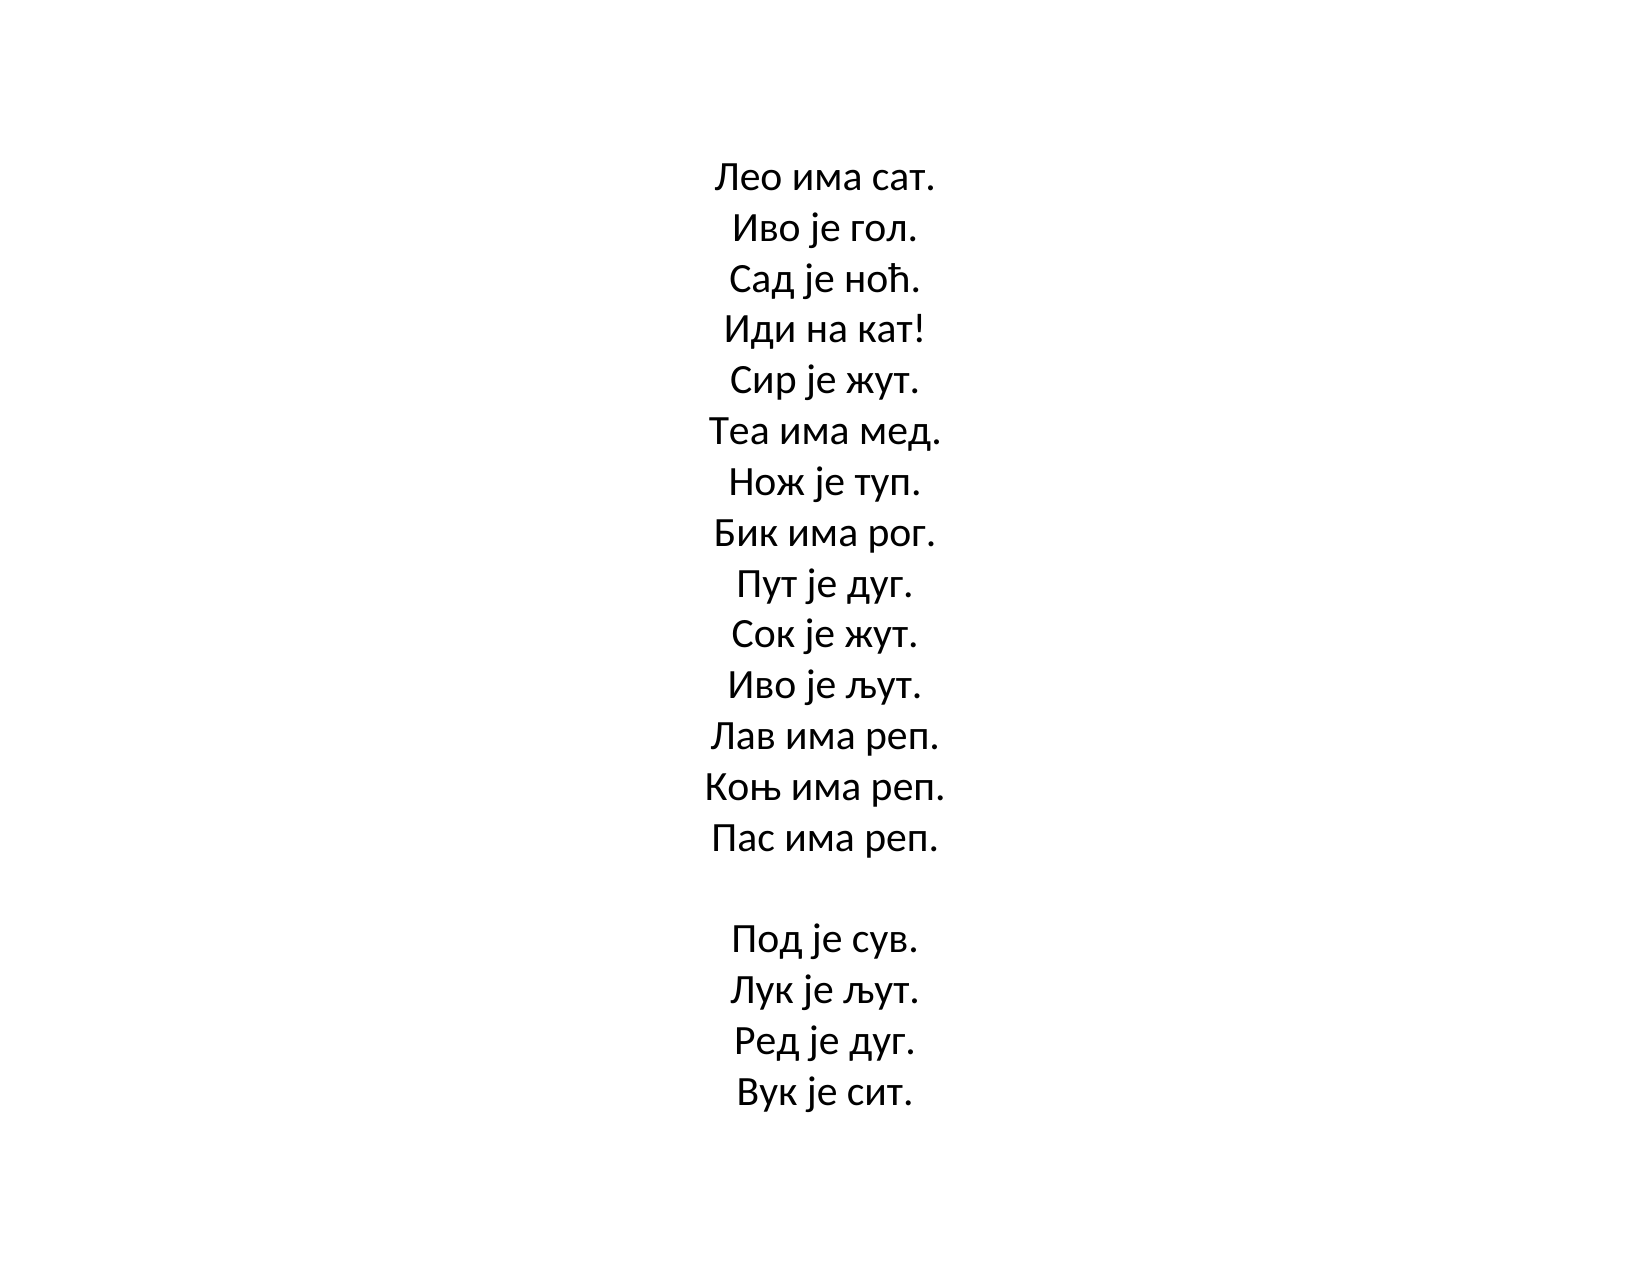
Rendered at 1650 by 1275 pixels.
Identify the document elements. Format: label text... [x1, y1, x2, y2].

text Иди на кат! [150, 302, 1500, 353]
text Иво је љут. [150, 658, 1500, 709]
text Сад је ноћ. [150, 252, 1500, 302]
text Пас има реп. [150, 811, 1500, 862]
text Иво је гол. [150, 201, 1500, 252]
text Пут је дуг. [150, 557, 1500, 607]
text Сок је жут. [150, 607, 1500, 658]
text Нож је туп. [150, 455, 1500, 506]
text Ред је дуг. [150, 1014, 1500, 1065]
text Лук је љут. [150, 963, 1500, 1014]
text Лав има реп. [150, 709, 1500, 760]
text Сир је жут. [150, 353, 1500, 404]
text Теа има мед. [150, 404, 1500, 455]
text Бик има рог. [150, 506, 1500, 557]
text Коњ има реп. [150, 760, 1500, 811]
text Под је сув. [150, 912, 1500, 963]
text Лео има сат. [150, 150, 1500, 201]
text Вук је сит. [150, 1065, 1500, 1116]
